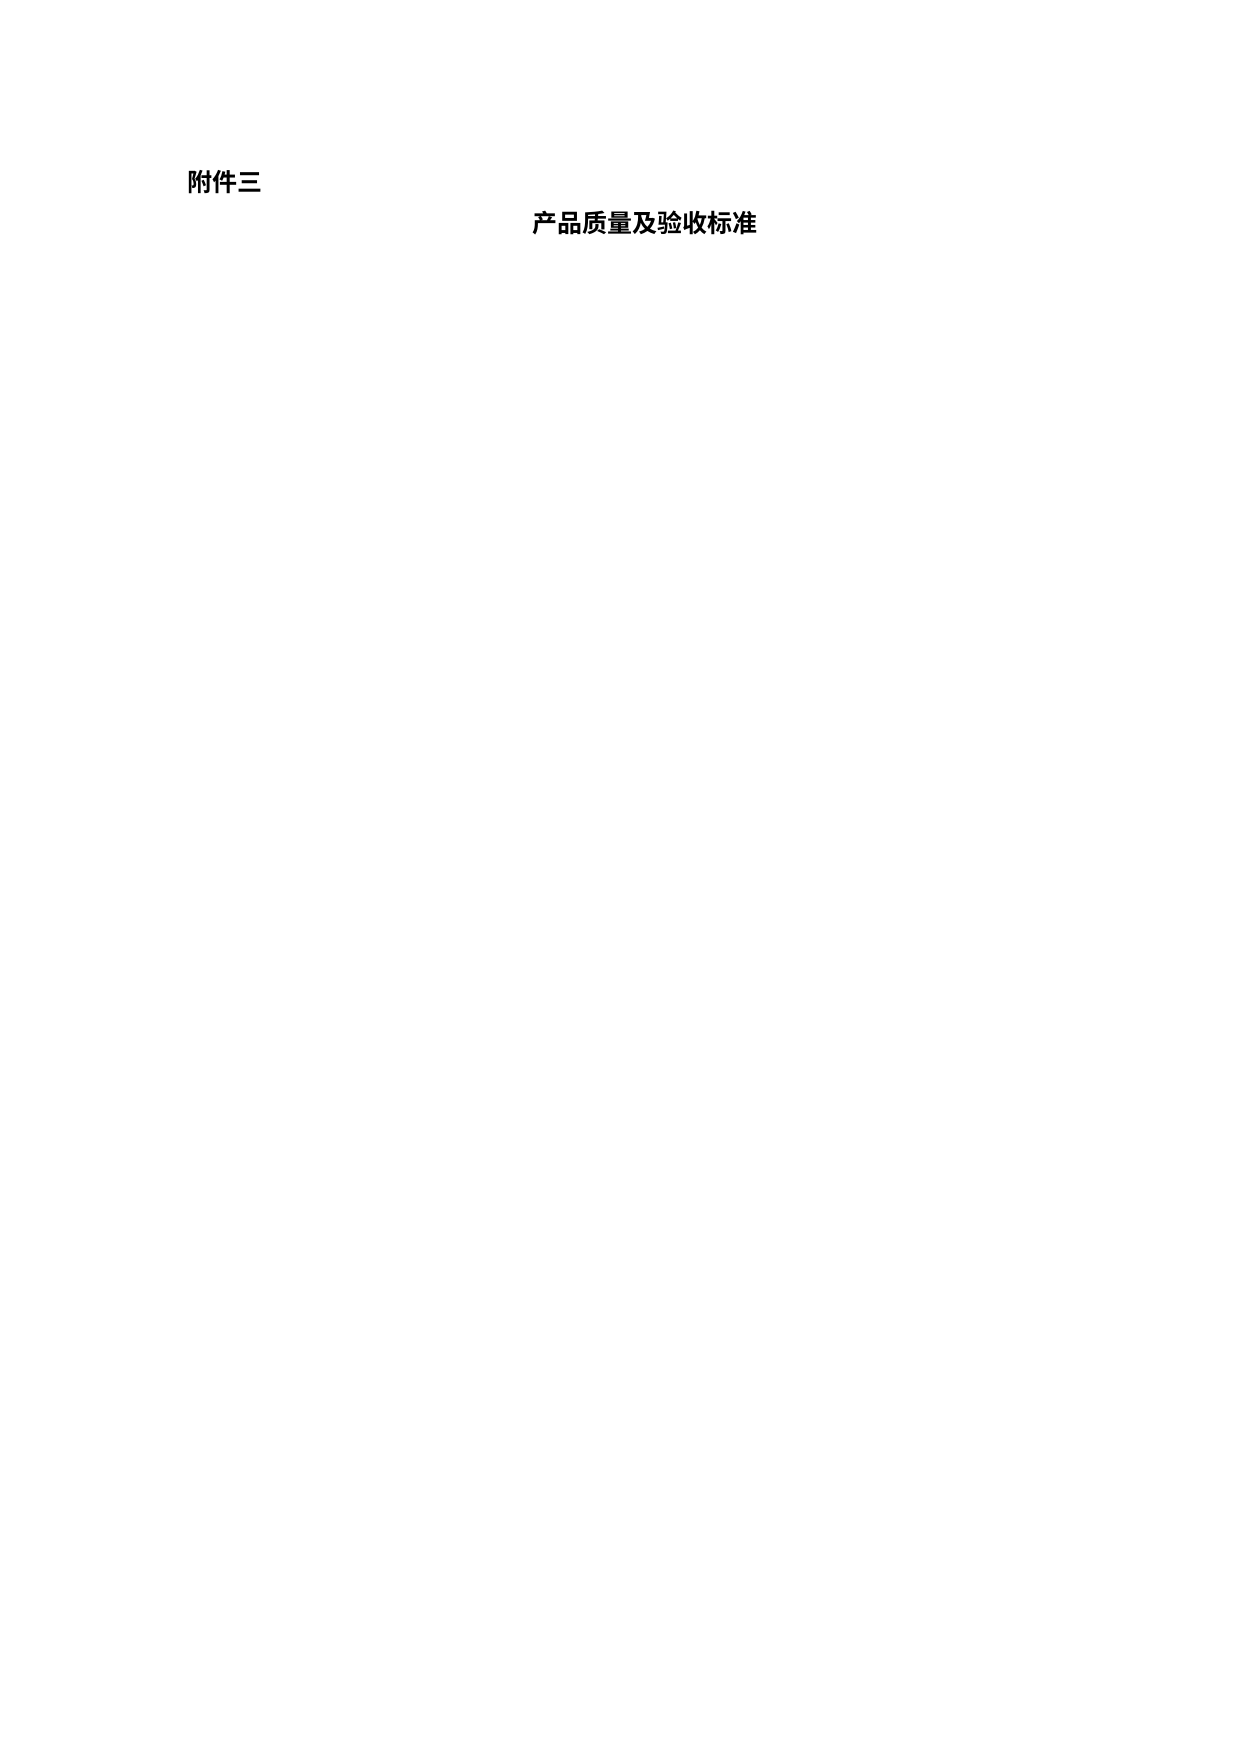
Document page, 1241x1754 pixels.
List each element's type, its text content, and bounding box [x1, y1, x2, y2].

text 附件三 [187, 162, 1102, 198]
text 产品质量及验收标准 [187, 204, 1102, 240]
